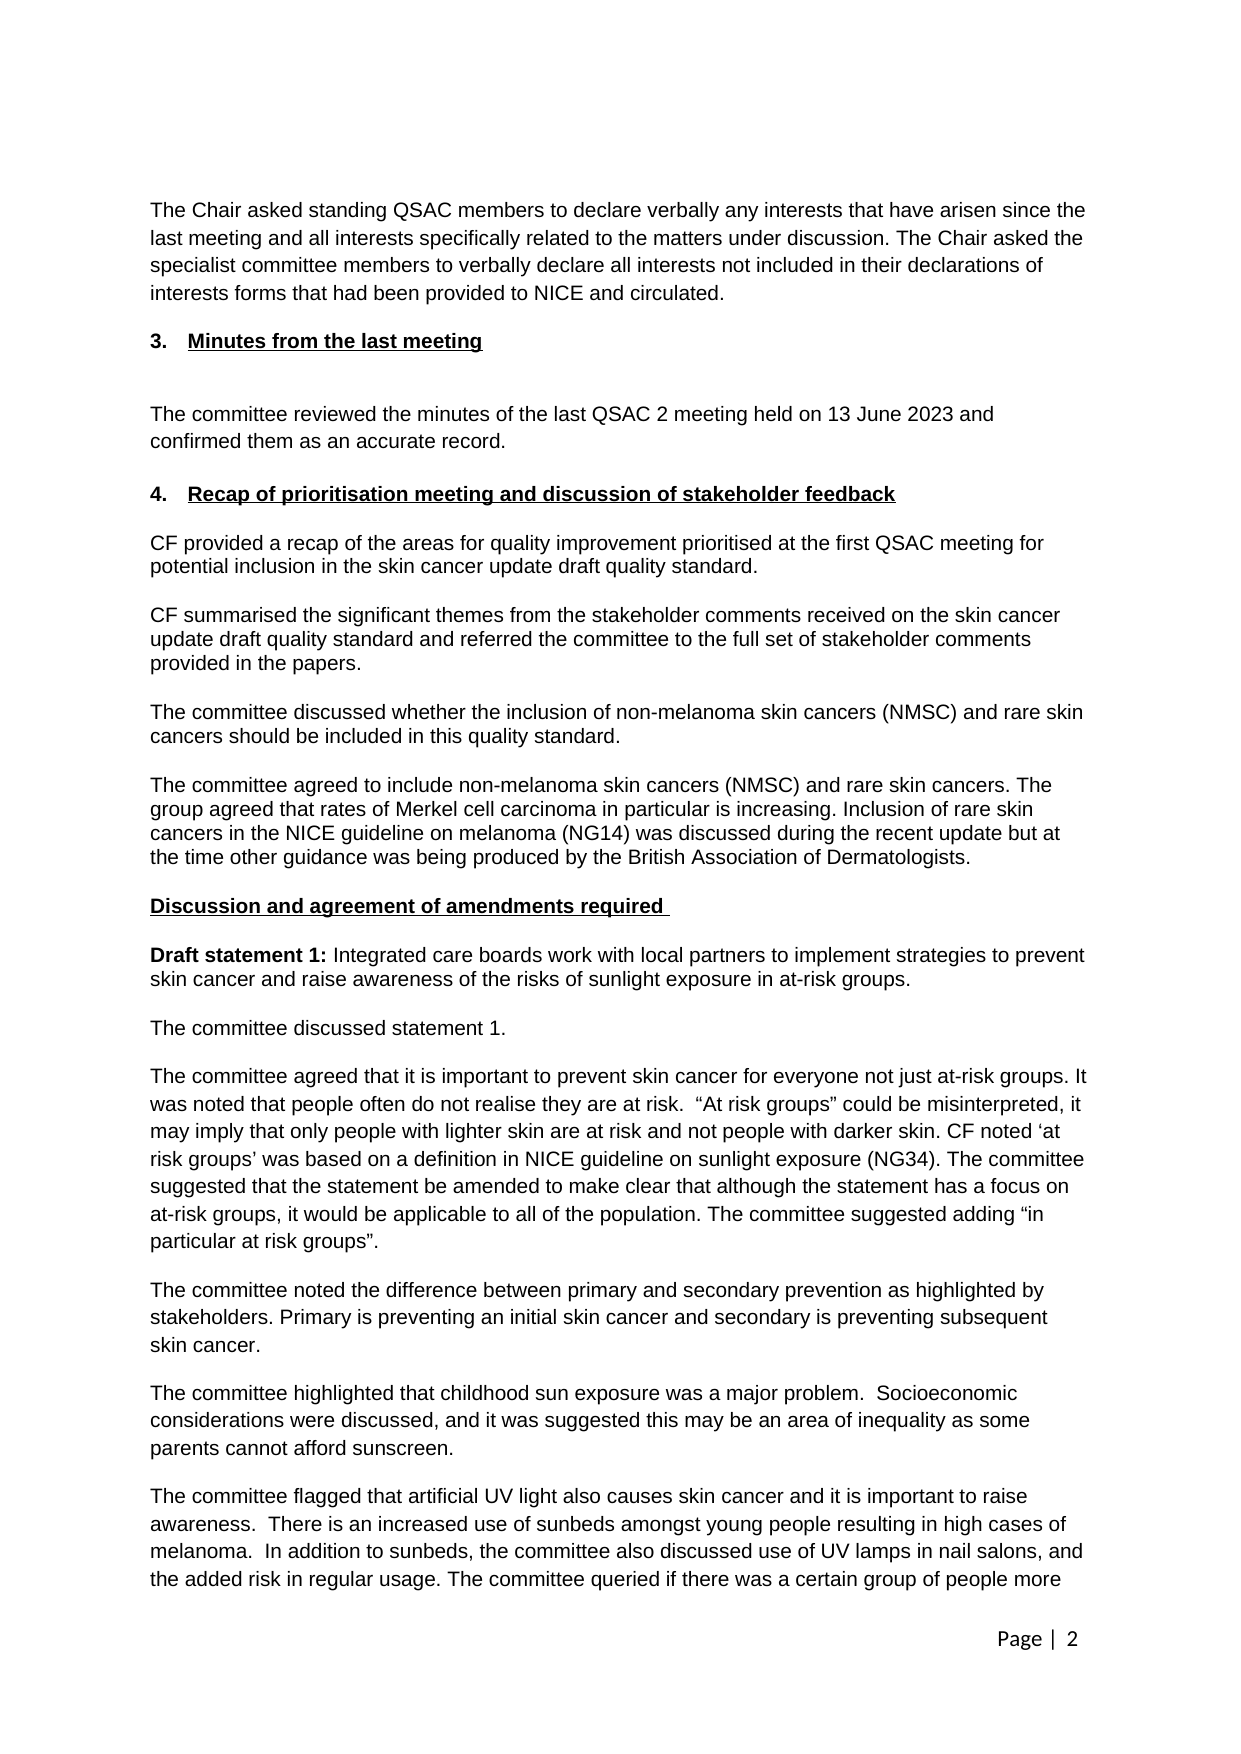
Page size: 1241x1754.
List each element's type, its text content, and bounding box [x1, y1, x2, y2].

text The committee highlighted that childhood sun exposure was a major problem. Socioeconomic considerations were discussed, and it was suggested this may be an area of inequality as some parents cannot afford sunscreen. [150, 1381, 1090, 1460]
list The committee agreed to include non-melanoma skin cancers (NMSC) and rare skin cancers. The group agreed that rates of Merkel cell carcinoma in particular is increasing. Inclusion of rare skin cancers in the NICE guideline on melanoma (NG14) was discussed during the recent update but at the time other guidance was being produced by the British Association of Dermatologists. [150, 773, 1090, 869]
list CF provided a recap of the areas for quality improvement prioritised at the first QSAC meeting for potential inclusion in the skin cancer update draft quality standard. [150, 530, 1090, 578]
list Recap of prioritisation meeting and discussion of stakeholder feedback [150, 481, 1090, 505]
text The Chair asked standing QSAC members to declare verbally any interests that have arisen since the last meeting and all interests specifically related to the matters under discussion. The Chair asked the specialist committee members to verbally declare all interests not included in their declarations of interests forms that had been provided to NICE and circulated. [150, 198, 1090, 305]
list Minutes from the last meeting [150, 329, 1090, 353]
list Draft statement 1: Integrated care boards work with local partners to implement strategies to prevent skin cancer and raise awareness of the risks of sunlight exposure in at-risk groups. [150, 943, 1090, 991]
text The committee reviewed the minutes of the last QSAC 2 meeting held on 13 June 2023 and confirmed them as an accurate record. [150, 401, 1090, 453]
list CF summarised the significant themes from the stakeholder comments received on the skin cancer update draft quality standard and referred the committee to the full set of stakeholder comments provided in the papers. [150, 603, 1090, 675]
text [150, 1484, 1090, 1591]
list The committee discussed whether the inclusion of non-melanoma skin cancers (NMSC) and rare skin cancers should be included in this quality standard. [150, 700, 1090, 748]
list Discussion and agreement of amendments required [150, 894, 1090, 918]
text The committee discussed statement 1. [150, 1016, 1090, 1040]
text The committee agreed that it is important to prevent skin cancer for everyone not just at-risk groups. It was noted that people often do not realise they are at risk. “At risk groups” could be misinterpreted, it may imply that only people with lighter skin are at risk and not people with darker skin. CF noted ‘at risk groups’ was based on a definition in NICE guideline on sunlight exposure (NG34). The committee suggested that the statement be amended to make clear that although the statement has a focus on at-risk groups, it would be applicable to all of the population. The committee suggested adding “in particular at risk groups”. [150, 1064, 1090, 1253]
text The committee noted the difference between primary and secondary prevention as highlighted by stakeholders. Primary is preventing an initial skin cancer and secondary is preventing subsequent skin cancer. [150, 1277, 1090, 1356]
